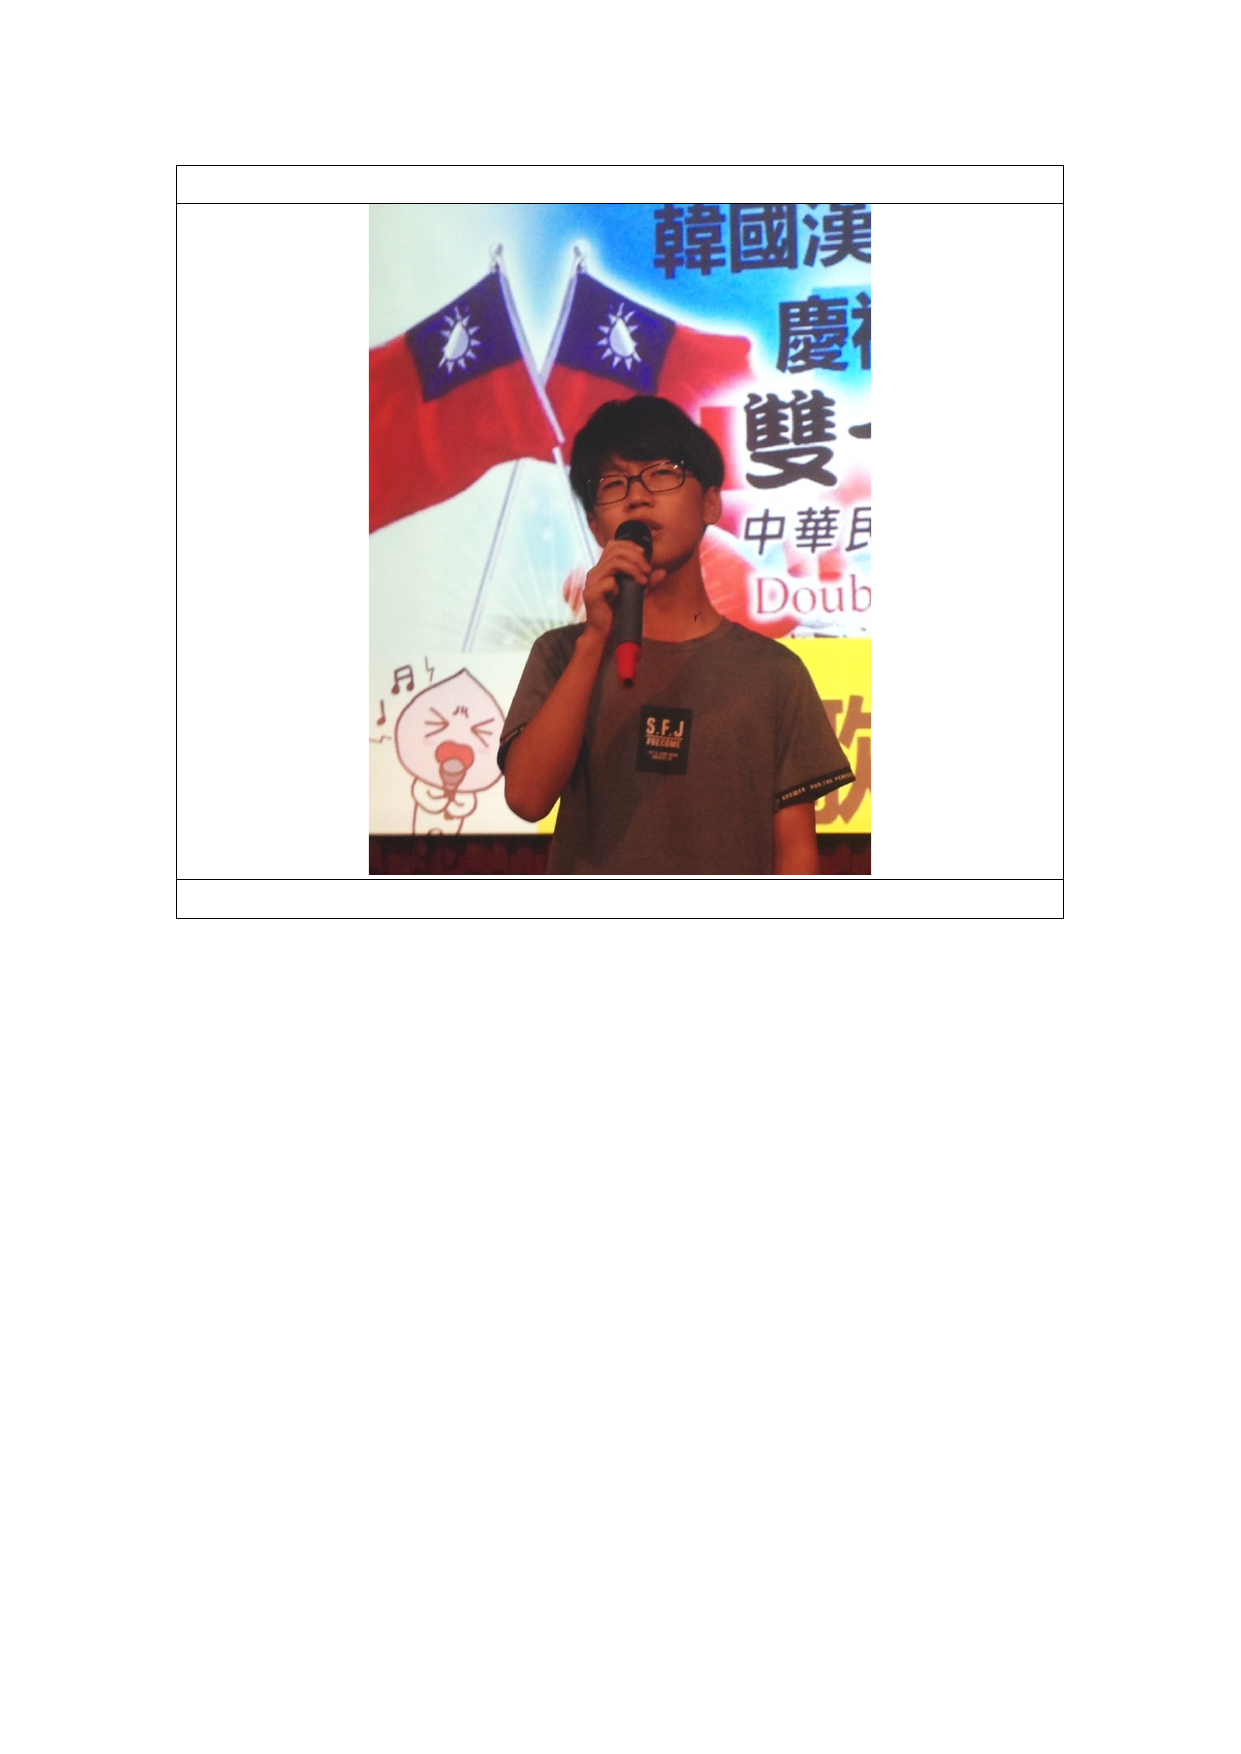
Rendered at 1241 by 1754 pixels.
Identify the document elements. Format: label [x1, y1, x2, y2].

picture [368, 204, 872, 875]
table_cell [177, 166, 1063, 203]
table_cell [177, 204, 1063, 879]
table_cell [177, 880, 1063, 918]
